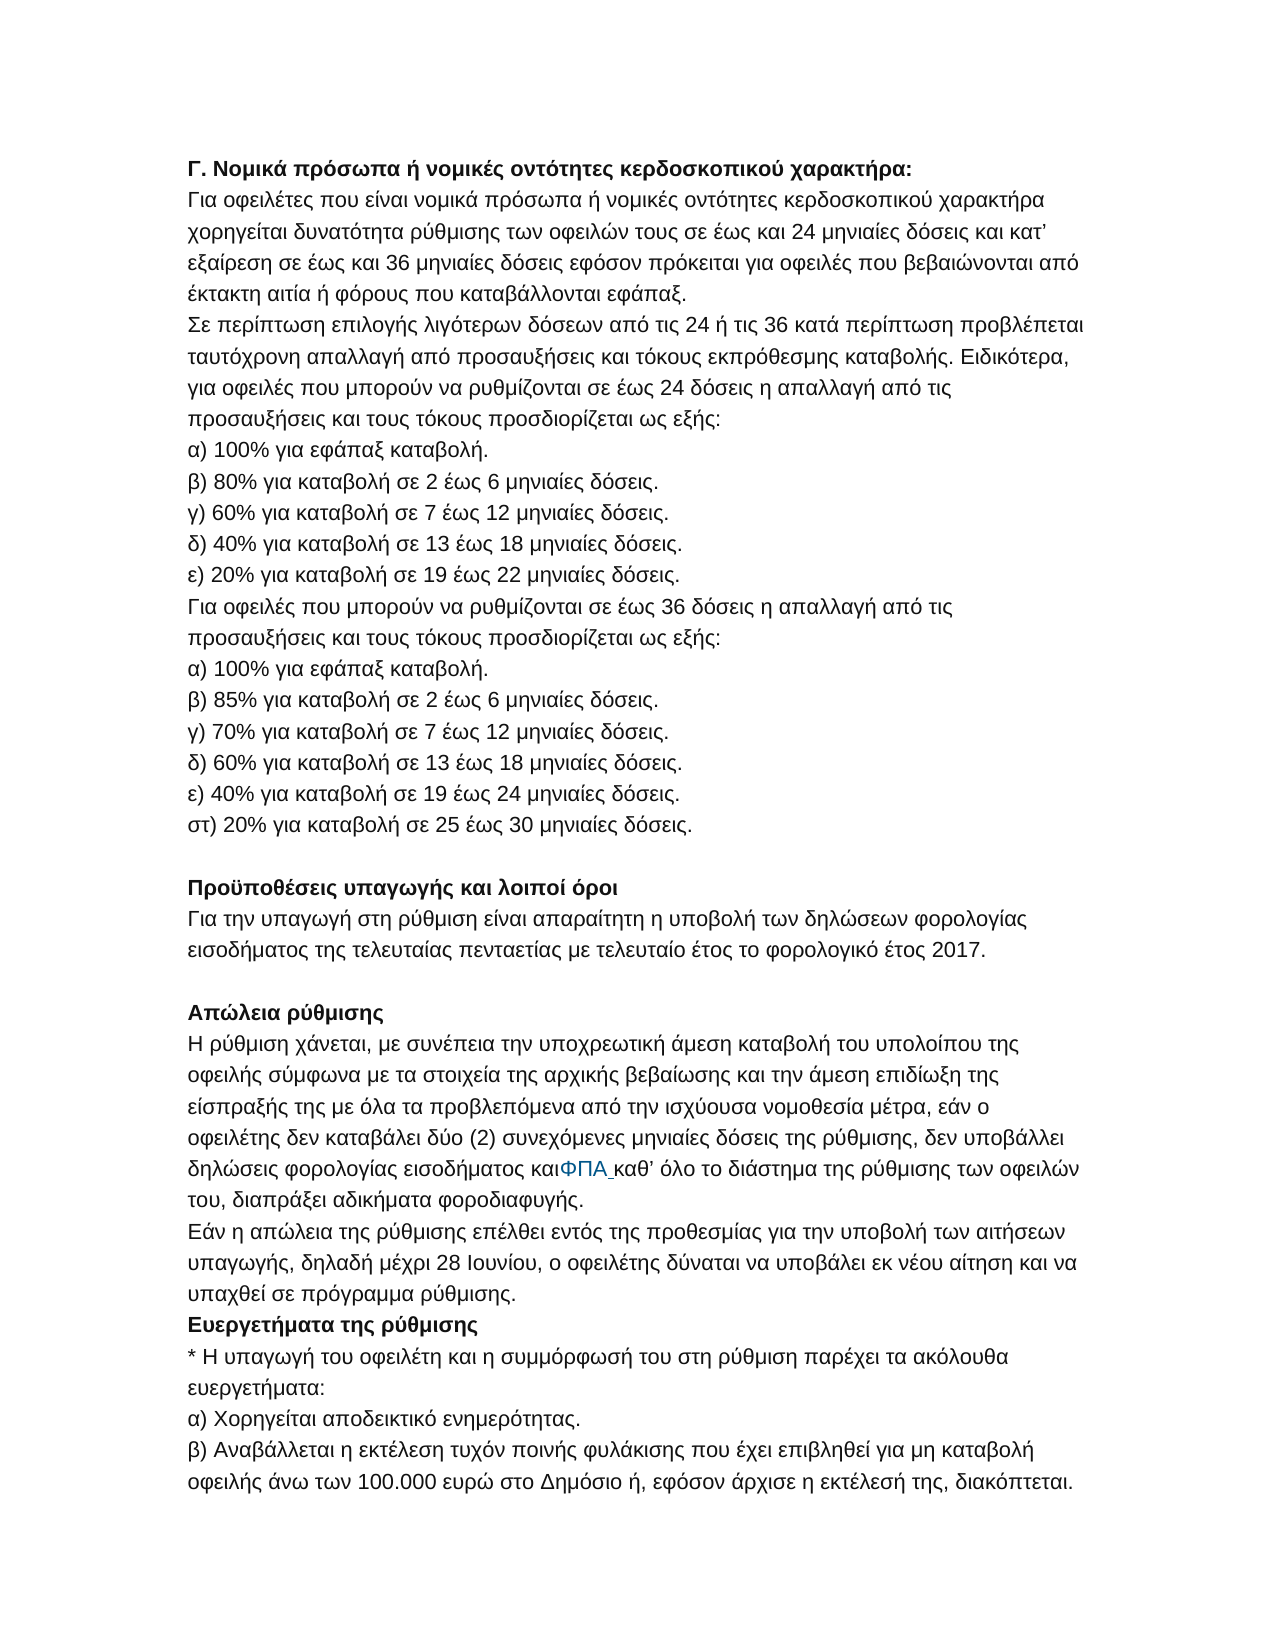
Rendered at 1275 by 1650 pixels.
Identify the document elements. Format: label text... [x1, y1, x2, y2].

text Σε περίπτωση επιλογής λιγότερων δόσεων από τις 24 ή τις 36 κατά περίπτωση προβλέπεται ταυτόχρονη απαλλαγή από προσαυξήσεις και τόκους εκπρόθεσμης καταβολής. Ειδικότερα, για οφειλές που μπορούν να ρυθμίζονται σε έως 24 δόσεις η απαλλαγή από τις προσαυξήσεις και τους τόκους προσδιορίζεται ως εξής: [187, 306, 1087, 431]
text β) 85% για καταβολή σε 2 έως 6 μηνιαίες δόσεις. [187, 681, 1087, 712]
text στ) 20% για καταβολή σε 25 έως 30 μηνιαίες δόσεις. Προϋποθέσεις υπαγωγής και λοιποί όροι [187, 806, 1087, 900]
text ε) 20% για καταβολή σε 19 έως 22 μηνιαίες δόσεις. [187, 556, 1087, 587]
text * Η υπαγωγή του οφειλέτη και η συμμόρφωσή του στη ρύθμιση παρέχει τα ακόλουθα ευεργετήματα: [187, 1337, 1087, 1400]
text β) 80% για καταβολή σε 2 έως 6 μηνιαίες δόσεις. [187, 462, 1087, 494]
text α) Χορηγείται αποδεικτικό ενημερότητας. [187, 1400, 1087, 1431]
text Για οφειλές που μπορούν να ρυθμίζονται σε έως 36 δόσεις η απαλλαγή από τις προσαυξήσεις και τους τόκους προσδιορίζεται ως εξής: [187, 587, 1087, 650]
text δ) 40% για καταβολή σε 13 έως 18 μηνιαίες δόσεις. [187, 525, 1087, 556]
text Ευεργετήματα της ρύθμισης [187, 1306, 1087, 1337]
text Για οφειλέτες που είναι νομικά πρόσωπα ή νομικές οντότητες κερδοσκοπικού χαρακτήρα χορηγείται δυνατότητα ρύθμισης των οφειλών τους σε έως και 24 μηνιαίες δόσεις και κατ’ εξαίρεση σε έως και 36 μηνιαίες δόσεις εφόσον πρόκειται για οφειλές που βεβαιώνονται από έκτακτη αιτία ή φόρους που καταβάλλονται εφάπαξ. [187, 181, 1087, 306]
text α) 100% για εφάπαξ καταβολή. [187, 650, 1087, 681]
text γ) 70% για καταβολή σε 7 έως 12 μηνιαίες δόσεις. [187, 712, 1087, 744]
text α) 100% για εφάπαξ καταβολή. [187, 431, 1087, 462]
text Η ρύθμιση χάνεται, με συνέπεια την υποχρεωτική άμεση καταβολή του υπολοίπου της οφειλής σύμφωνα με τα στοιχεία της αρχικής βεβαίωσης και την άμεση επιδίωξη της είσπραξής της με όλα τα προβλεπόμενα από την ισχύουσα νομοθεσία μέτρα, εάν ο οφειλέτης δεν καταβάλει δύο (2) συνεχόμενες μηνιαίες δόσεις της ρύθμισης, δεν υποβάλλει δηλώσεις φορολογίας εισοδήματος καιΦΠΑ καθ’ όλο το διάστημα της ρύθμισης των οφειλών του, διαπράξει αδικήματα φοροδιαφυγής. [187, 1025, 1087, 1212]
text Εάν η απώλεια της ρύθμισης επέλθει εντός της προθεσμίας για την υποβολή των αιτήσεων υπαγωγής, δηλαδή μέχρι 28 Ιουνίου, ο οφειλέτης δύναται να υποβάλει εκ νέου αίτηση και να υπαχθεί σε πρόγραμμα ρύθμισης. [187, 1212, 1087, 1306]
text δ) 60% για καταβολή σε 13 έως 18 μηνιαίες δόσεις. [187, 744, 1087, 775]
text β) Αναβάλλεται η εκτέλεση τυχόν ποινής φυλάκισης που έχει επιβληθεί για μη καταβολή οφειλής άνω των 100.000 ευρώ στο Δημόσιο ή, εφόσον άρχισε η εκτέλεσή της, διακόπτεται. [187, 1431, 1087, 1494]
text ε) 40% για καταβολή σε 19 έως 24 μηνιαίες δόσεις. [187, 775, 1087, 806]
text γ) 60% για καταβολή σε 7 έως 12 μηνιαίες δόσεις. [187, 494, 1087, 525]
text Γ. Νομικά πρόσωπα ή νομικές οντότητες κερδοσκοπικού χαρακτήρα: [187, 150, 1087, 181]
text Για την υπαγωγή στη ρύθμιση είναι απαραίτητη η υποβολή των δηλώσεων φορολογίας εισοδήματος της τελευταίας πενταετίας με τελευταίο έτος το φορολογικό έτος 2017. Απώλεια ρύθμισης [187, 900, 1087, 1025]
